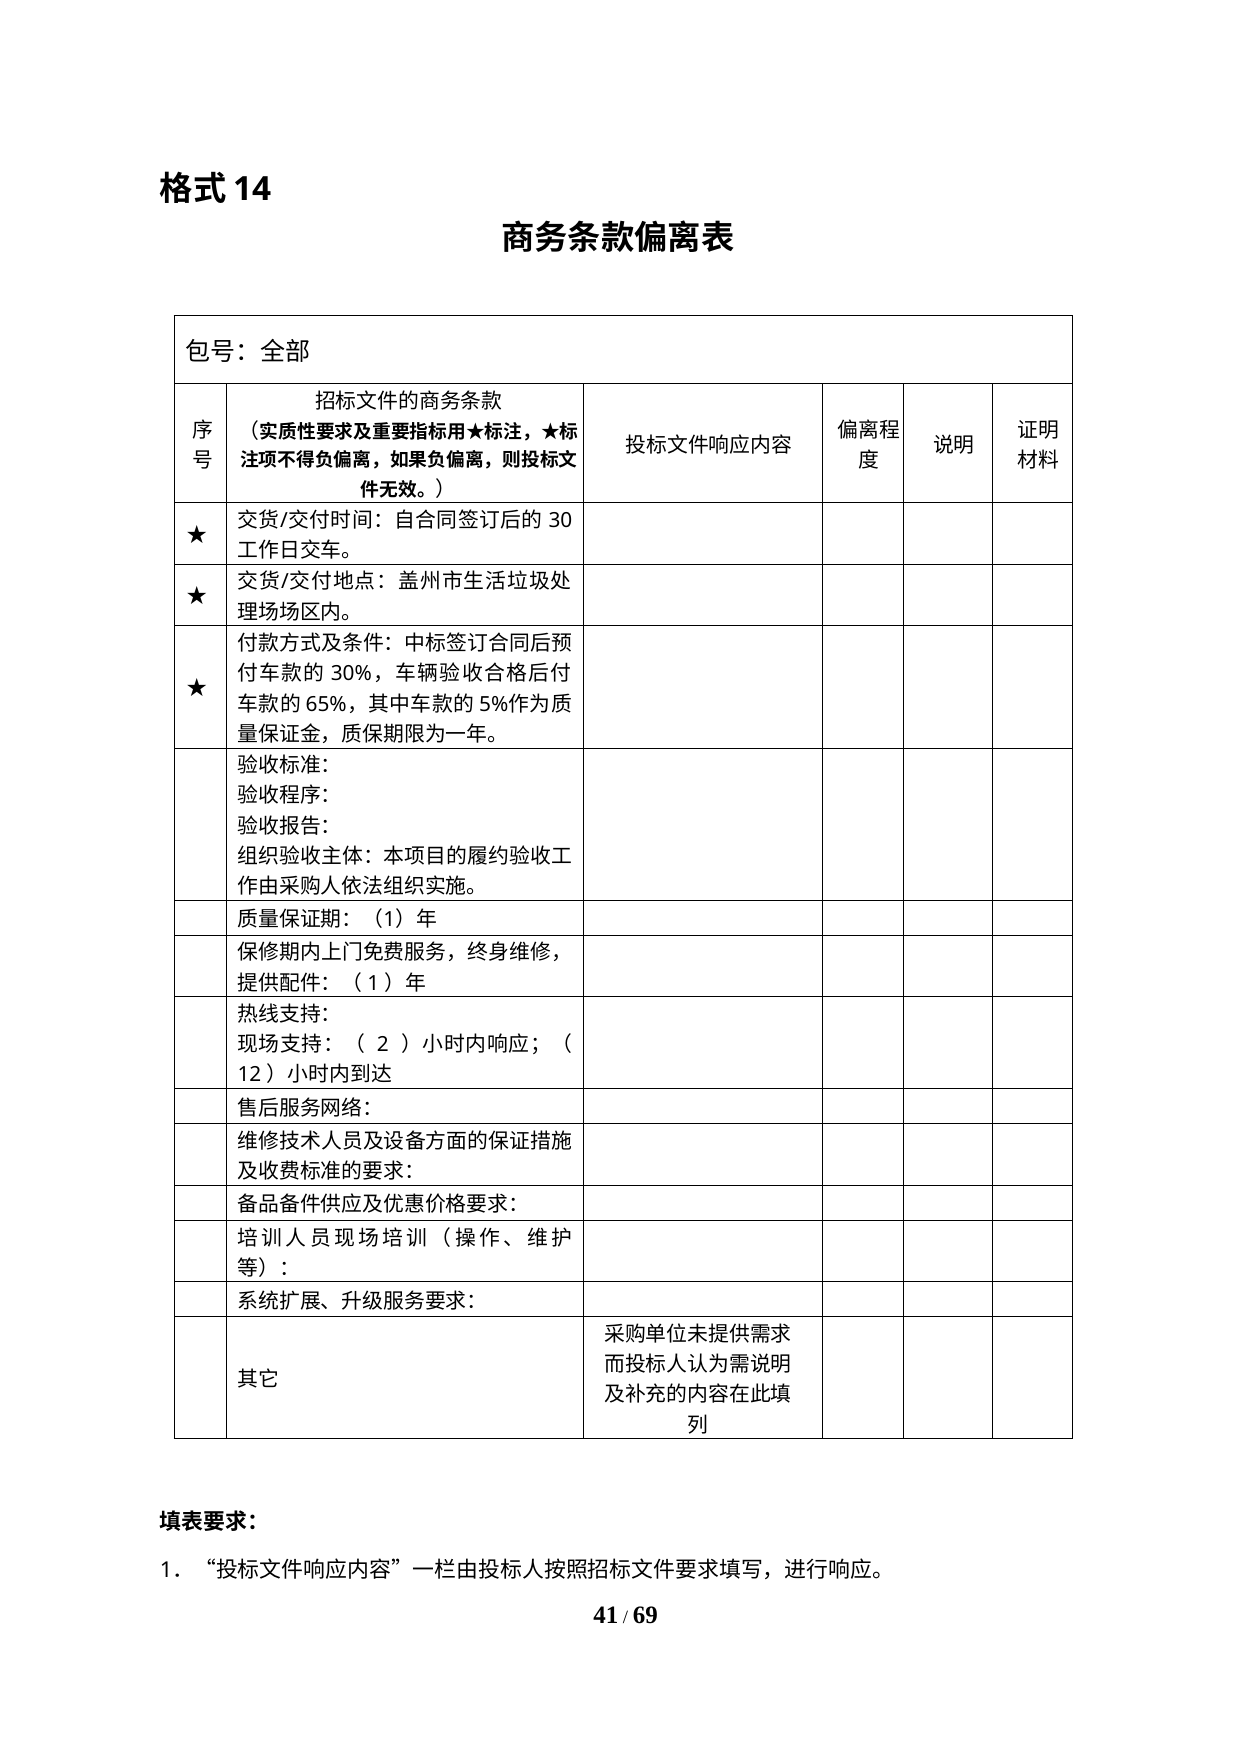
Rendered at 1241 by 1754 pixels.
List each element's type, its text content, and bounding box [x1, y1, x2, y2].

text 商务条款偏离表 [159, 210, 1076, 259]
text 1．“投标文件响应内容”一栏由投标人按照招标文件要求填写，进行响应。 [159, 1552, 1087, 1583]
text 填表要求： [159, 1504, 1076, 1536]
subtitle 格式14 [159, 162, 1087, 210]
